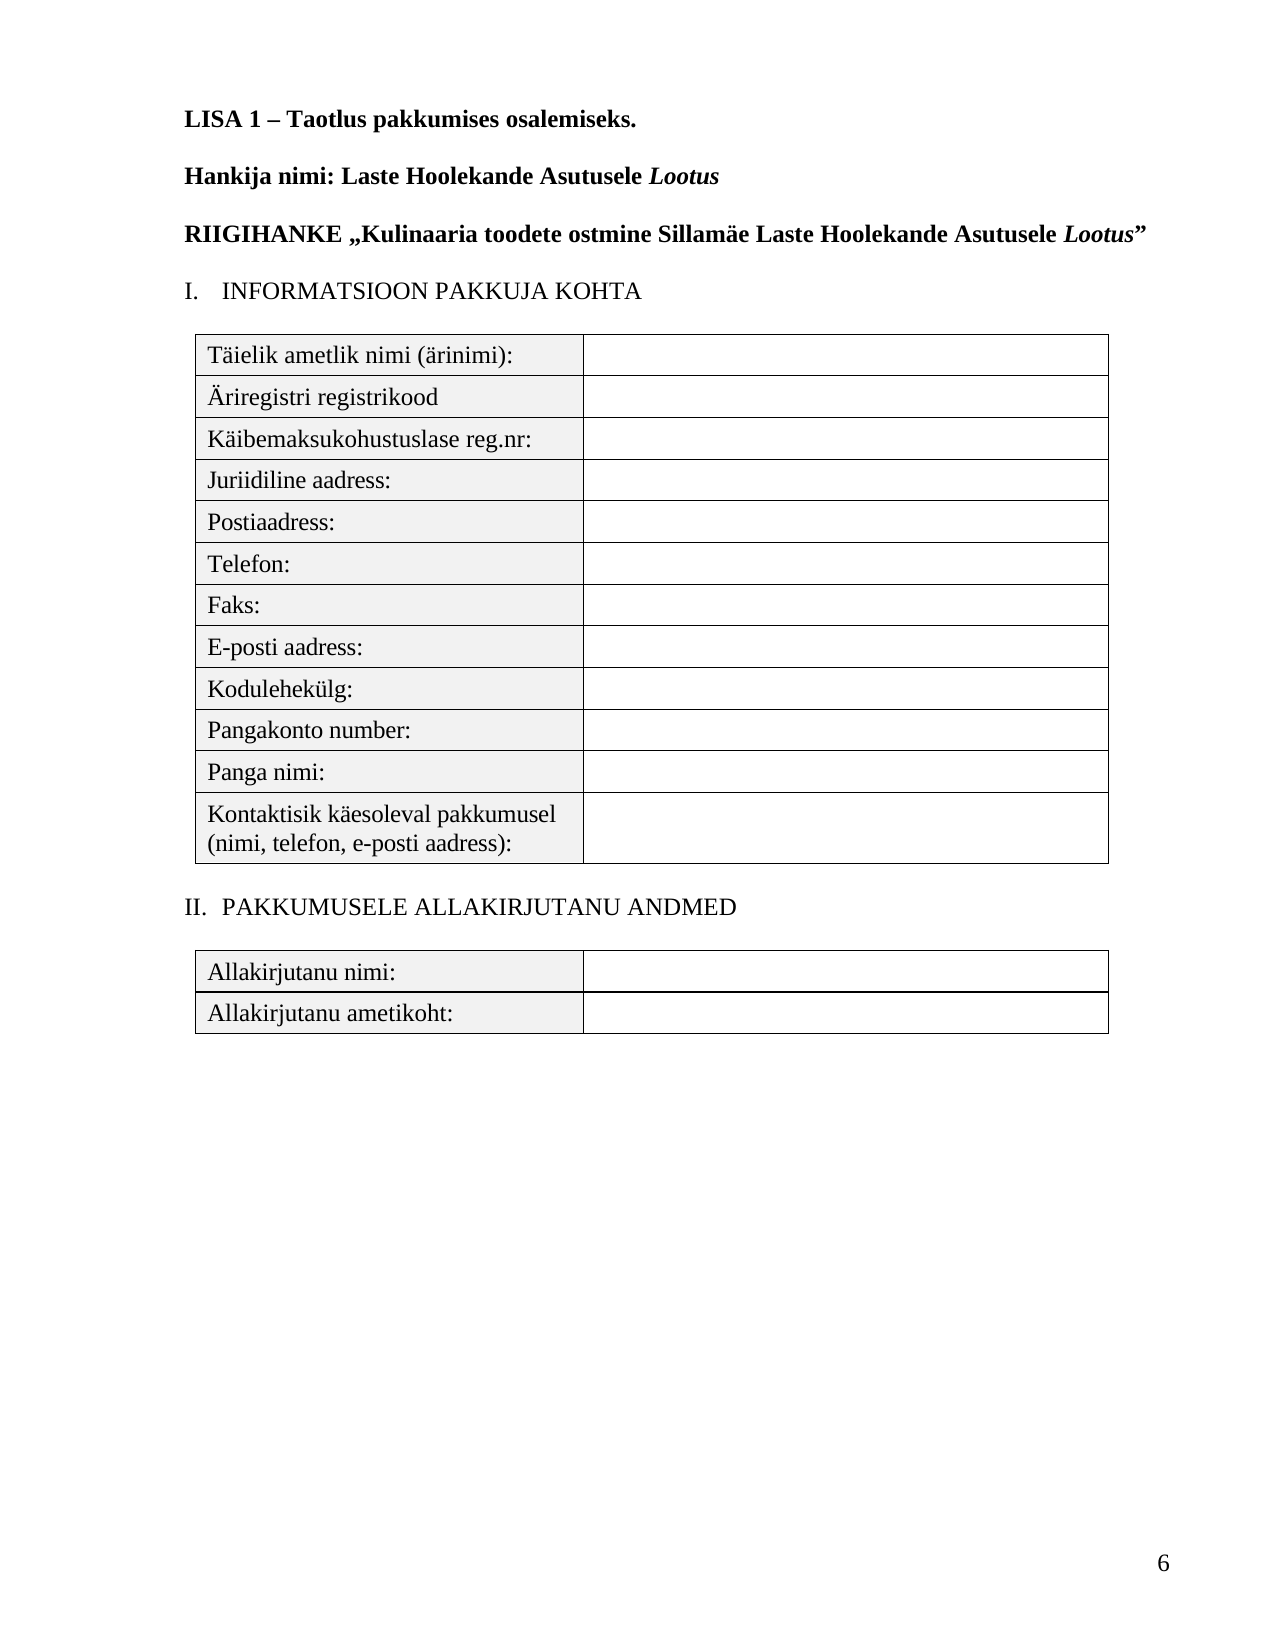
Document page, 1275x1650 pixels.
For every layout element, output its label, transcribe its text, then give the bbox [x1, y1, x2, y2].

table_cell [584, 993, 1108, 1033]
table_cell Panga nimi: [196, 751, 583, 792]
table_cell [584, 460, 1108, 500]
table_header Allakirjutanu nimi: [196, 951, 583, 991]
table_cell Faks: [196, 585, 583, 625]
table_cell Äriregistri registrikood [196, 376, 583, 417]
table_cell Kodulehekülg: [196, 668, 583, 709]
table_header [584, 951, 1108, 991]
table_cell Postiaadress: [196, 501, 583, 542]
table_cell Pangakonto number: [196, 710, 583, 750]
table_cell Juriidiline aadress: [196, 460, 583, 500]
table_cell [584, 376, 1108, 417]
table_cell [584, 501, 1108, 542]
table_cell [584, 418, 1108, 459]
table_cell [584, 626, 1108, 667]
table_cell [584, 668, 1108, 709]
table_cell Kontaktisik käesoleval pakkumusel (nimi, telefon, e-posti aadress): [196, 793, 583, 862]
table_cell [584, 543, 1108, 584]
text II. PAKKUMUSELE ALLAKIRJUTANU ANDMED [184, 892, 1170, 921]
table_header Täielik ametlik nimi (ärinimi): [196, 335, 583, 375]
table_cell Telefon: [196, 543, 583, 584]
table_cell [584, 751, 1108, 792]
table_cell E-posti aadress: [196, 626, 583, 667]
table_cell [584, 710, 1108, 750]
table_cell Käibemaksukohustuslase reg.nr: [196, 418, 583, 459]
text LISA 1 – Taotlus pakkumises osalemiseks. [184, 104, 1170, 132]
text Hankija nimi: Laste Hoolekande Asutusele Lootus [184, 161, 1170, 190]
text RIIGIHANKE „Kulinaaria toodete ostmine Sillamäe Laste Hoolekande Asutusele Lootus” [184, 219, 1170, 247]
table_cell [584, 793, 1108, 862]
text I. INFORMATSIOON PAKKUJA KOHTA [184, 276, 1170, 305]
table_header [584, 335, 1108, 375]
table_cell Allakirjutanu ametikoht: [196, 993, 583, 1033]
table_cell [584, 585, 1108, 625]
